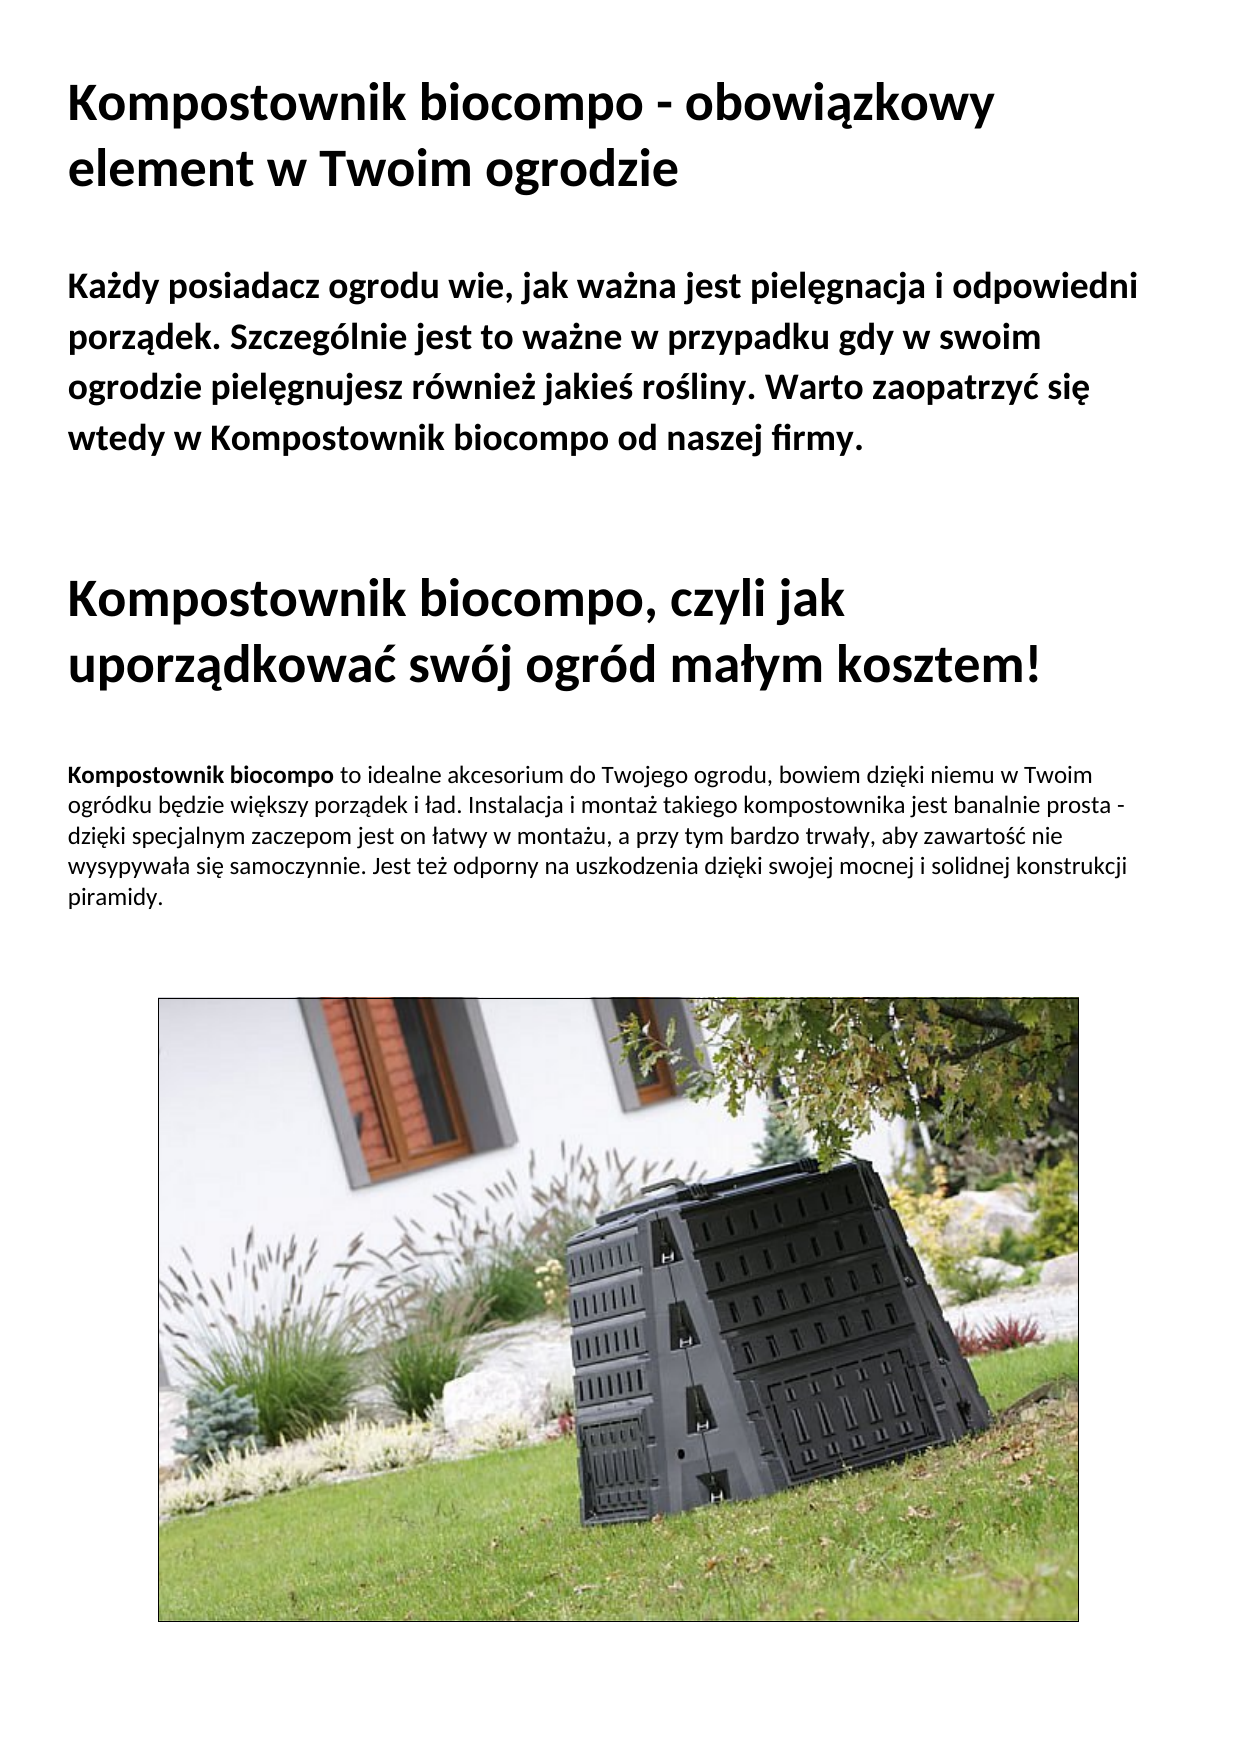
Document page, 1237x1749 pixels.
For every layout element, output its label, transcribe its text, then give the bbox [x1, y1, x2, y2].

picture [159, 999, 1078, 1621]
text Kompostownik biocompo, czyli jak uporządkować swój ogród małym kosztem! [68, 564, 1169, 696]
text Kompostownik biocompo to idealne akcesorium do Twojego ogrodu, bowiem dzięki niemu w Twoim ogródku będzie większy porządek i ład. Instalacja i montaż takiego kompostownika jest banalnie prosta - dzięki specjalnym zaczepom jest on łatwy w montażu, a przy tym bardzo trwały, aby zawartość nie wysypywała się samoczynnie. Jest też odporny na uszkodzenia dzięki swojej mocnej i solidnej konstrukcji piramidy. [68, 759, 1169, 912]
text Kompostownik biocompo - obowiązkowy element w Twoim ogrodzie [68, 68, 1169, 200]
text Każdy posiadacz ogrodu wie, jak ważna jest pielęgnacja i odpowiedni porządek. Szczególnie jest to ważne w przypadku gdy w swoim ogrodzie pielęgnujesz również jakieś rośliny. Warto zaopatrzyć się wtedy w Kompostownik biocompo od naszej firmy. [68, 262, 1169, 459]
